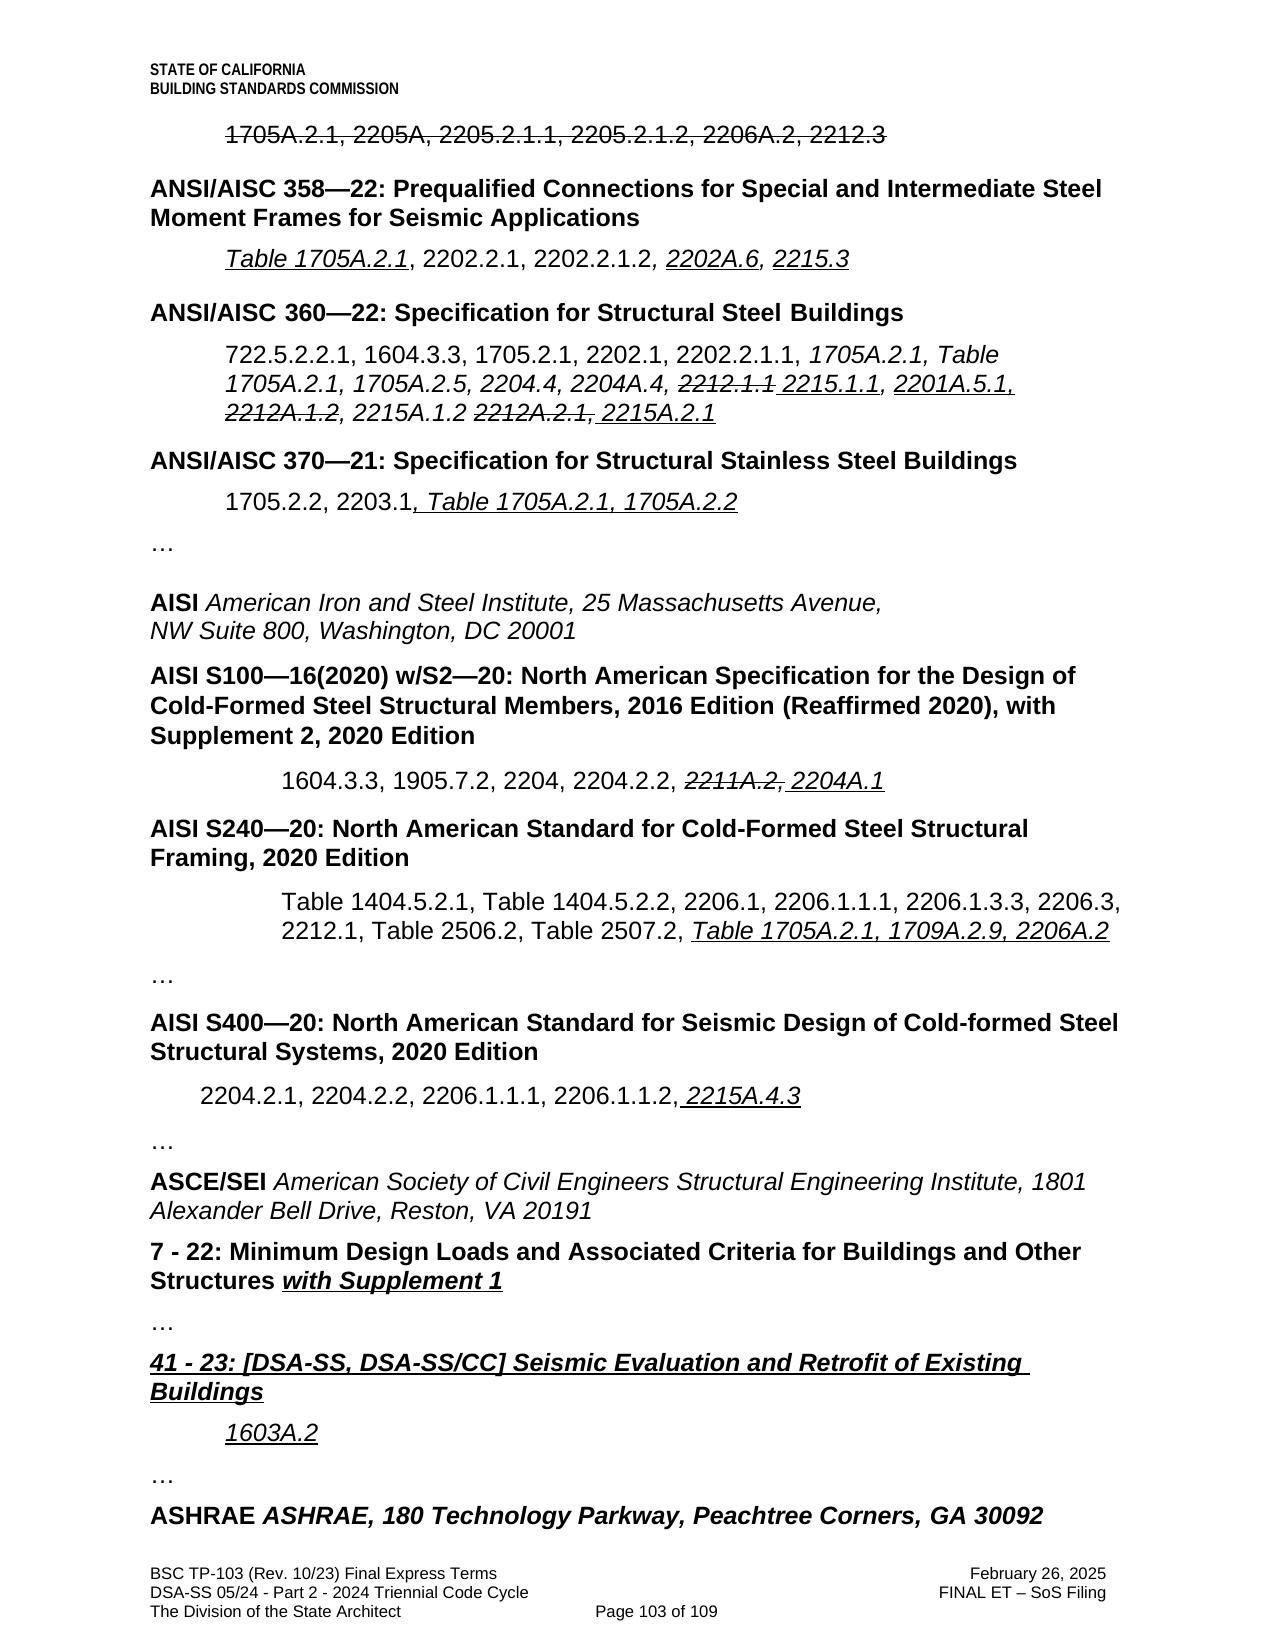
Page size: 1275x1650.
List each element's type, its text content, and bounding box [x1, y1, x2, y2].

text 722.5.2.2.1, 1604.3.3, 1705.2.1, 2202.1, 2202.2.1.1, 1705A.2.1, Table 1705A.2.1, 1705A.2.5, 2204.4, 2204A.4, 2212.1.1 2215.1.1, 2201A.5.1, 2212A.1.2, 2215A.1.2 2212A.2.1, 2215A.2.1 [225, 340, 1125, 426]
text … [150, 1307, 1125, 1336]
text AISI American Iron and Steel Institute, 25 Massachusetts Avenue, NW Suite 800, Washington, DC 20001 [150, 587, 908, 645]
text AISI S400—20: North American Standard for Seismic Design of Cold-formed Steel Structural Systems, 2020 Edition [150, 1008, 1125, 1066]
text … [150, 960, 1125, 989]
text … [150, 1459, 1125, 1488]
text Table 1705A.2.1, 2202.2.1, 2202.2.1.2, 2202A.6, 2215.3 [225, 244, 1125, 272]
text 1705.2.2, 2203.1, Table 1705A.2.1, 1705A.2.2 [150, 487, 1125, 516]
text 41 - 23: [DSA-SS, DSA-SS/CC] Seismic Evaluation and Retrofit of Existing Buildings [150, 1348, 1125, 1406]
text 1603A.2 [150, 1418, 1125, 1447]
text ANSI/AISC 358—22: Prequalified Connections for Special and Intermediate Steel Moment Frames for Seismic Applications [150, 174, 1125, 231]
text ANSI/AISC 360—22: Specification for Structural Steel Buildings [150, 297, 1125, 326]
text … [150, 1126, 1125, 1154]
text 1705A.2.1, 2205A, 2205.2.1.1, 2205.2.1.2, 2206A.2, 2212.3 [150, 120, 1125, 149]
text ANSI/AISC 370—21: Specification for Structural Stainless Steel Buildings [150, 446, 1125, 474]
text AISI S100—16(2020) w/S2—20: North American Specification for the Design of Cold-Formed Steel Structural Members, 2016 Edition (Reaffirmed 2020), with Supplement 2, 2020 Edition [150, 661, 1078, 750]
text ASCE/SEI American Society of Civil Engineers Structural Engineering Institute, 1801 Alexander Bell Drive, Reston, VA 20191 [150, 1167, 1125, 1224]
text 2204.2.1, 2204.2.2, 2206.1.1.1, 2206.1.1.2, 2215A.4.3 [200, 1081, 1125, 1110]
text Table 1404.5.2.1, Table 1404.5.2.2, 2206.1, 2206.1.1.1, 2206.1.3.3, 2206.3, 2212.1, Table 2506.2, Table 2507.2, Table 1705A.2.1, 1709A.2.9, 2206A.2 [281, 887, 1125, 945]
text ASHRAE ASHRAE, 180 Technology Parkway, Peachtree Corners, GA 30092 [150, 1501, 1125, 1529]
text 7 - 22: Minimum Design Loads and Associated Criteria for Buildings and Other Structures with Supplement 1 [150, 1237, 1125, 1294]
text 1604.3.3, 1905.7.2, 2204, 2204.2.2, 2211A.2, 2204A.1 [281, 766, 1125, 795]
text AISI S240—20: North American Standard for Cold-Formed Steel Structural Framing, 2020 Edition [150, 814, 1125, 872]
text … [150, 528, 1125, 557]
